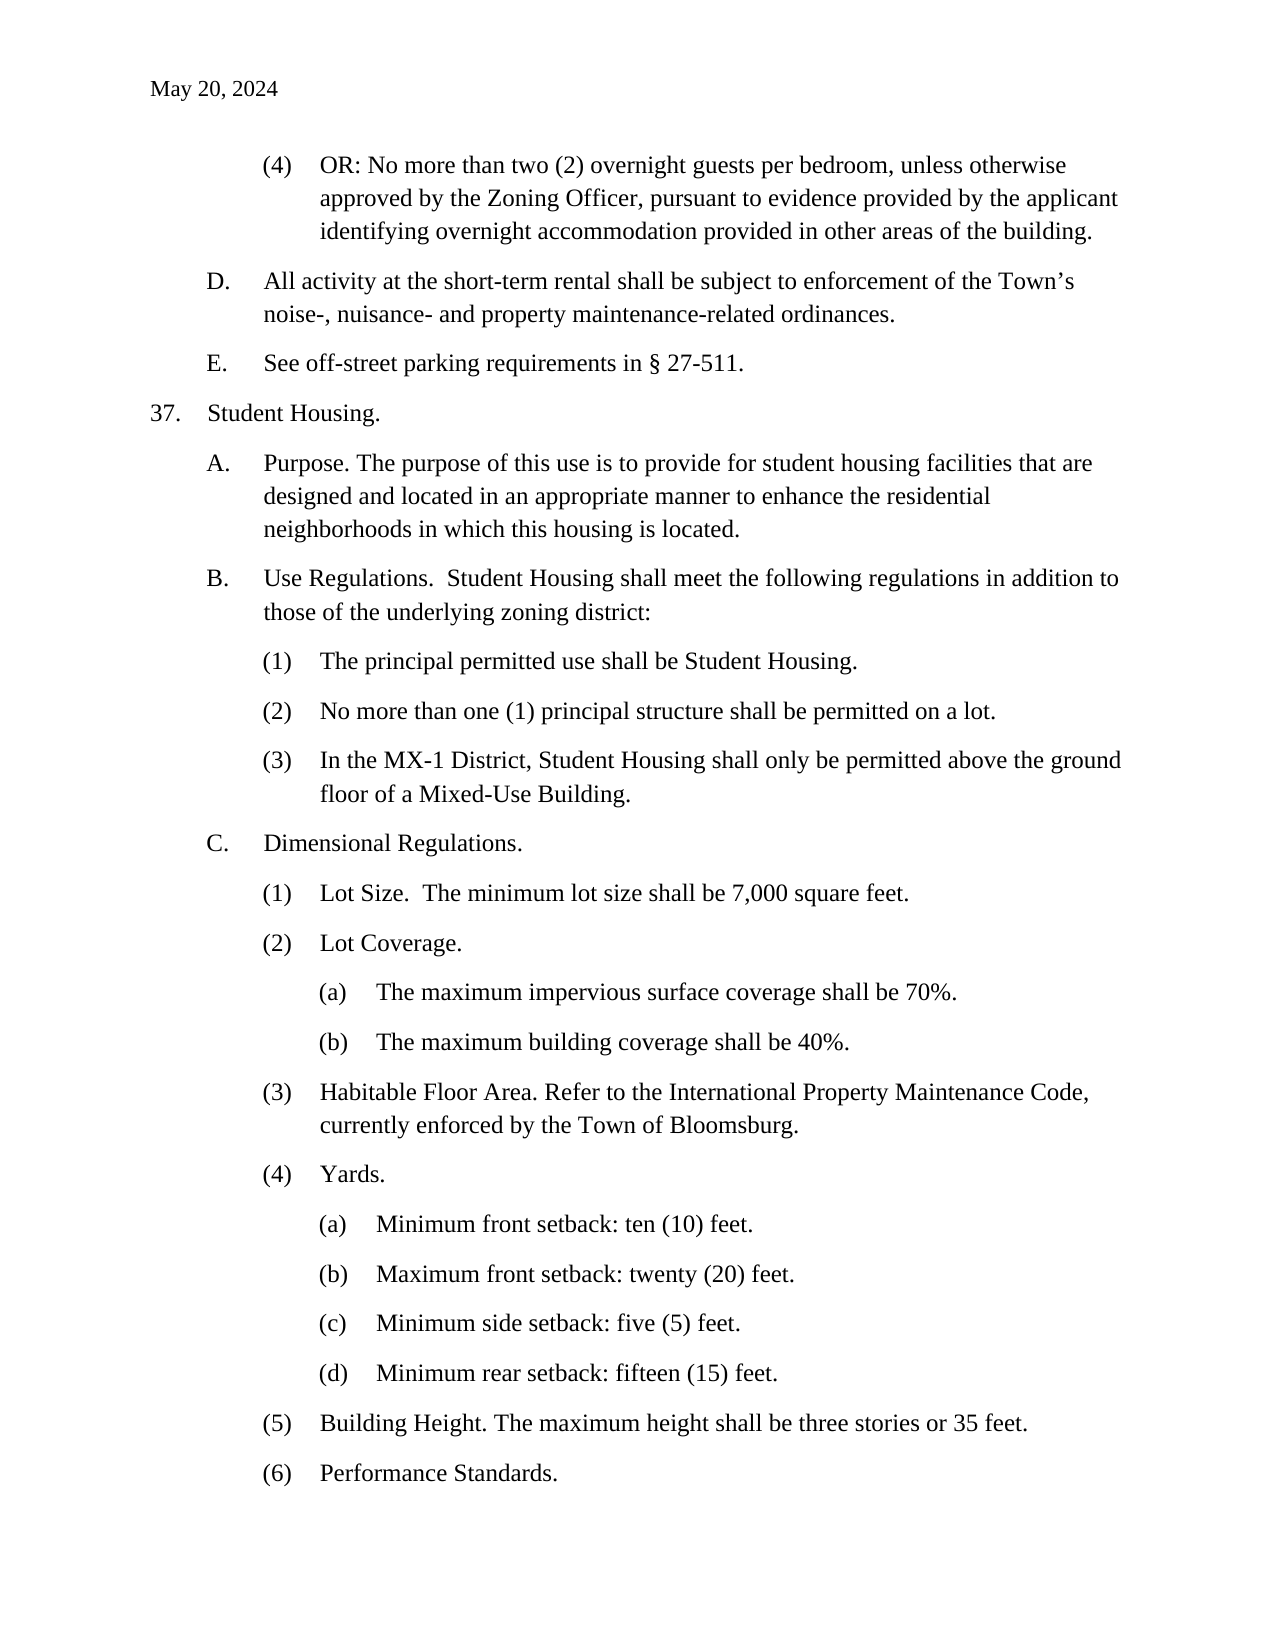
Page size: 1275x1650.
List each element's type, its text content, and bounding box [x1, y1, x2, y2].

list Minimum front setback: ten (10) feet. [319, 1209, 1125, 1238]
list Yards. [262, 1159, 1125, 1188]
list Minimum side setback: five (5) feet. [319, 1308, 1125, 1337]
list The maximum impervious surface coverage shall be 70%. [319, 977, 1125, 1006]
list OR: No more than two (2) overnight guests per bedroom, unless otherwise approved by the Zoning Officer, pursuant to evidence provided by the applicant identifying overnight accommodation provided in other areas of the building. [262, 150, 1125, 245]
list Building Height. The maximum height shall be three stories or 35 feet. [262, 1408, 1125, 1437]
list Maximum front setback: twenty (20) feet. [319, 1259, 1125, 1288]
list Lot Coverage. [262, 928, 1125, 956]
list Use Regulations. Student Housing shall meet the following regulations in addition to those of the underlying zoning district: [206, 563, 1125, 625]
list Student Housing. [150, 398, 1125, 427]
list Lot Size. The minimum lot size shall be 7,000 square feet. [262, 878, 1125, 907]
list Minimum rear setback: fifteen (15) feet. [319, 1358, 1125, 1387]
list All activity at the short-term rental shall be subject to enforcement of the Town’s noise-, nuisance- and property maintenance-related ordinances. [206, 266, 1125, 327]
list Performance Standards. [262, 1458, 1125, 1486]
list No more than one (1) principal structure shall be permitted on a lot. [262, 696, 1125, 725]
list In the MX-1 District, Student Housing shall only be permitted above the ground floor of a Mixed-Use Building. [262, 746, 1125, 807]
list The principal permitted use shall be Student Housing. [262, 646, 1125, 675]
list Purpose. The purpose of this use is to provide for student housing facilities that are designed and located in an appropriate manner to enhance the residential neighborhoods in which this housing is located. [206, 448, 1125, 543]
list See off-street parking requirements in § 27-511. [206, 348, 1125, 377]
list Dimensional Regulations. [206, 828, 1125, 857]
list The maximum building coverage shall be 40%. [319, 1027, 1125, 1056]
list Habitable Floor Area. Refer to the International Property Maintenance Code, currently enforced by the Town of Bloomsburg. [262, 1077, 1125, 1138]
